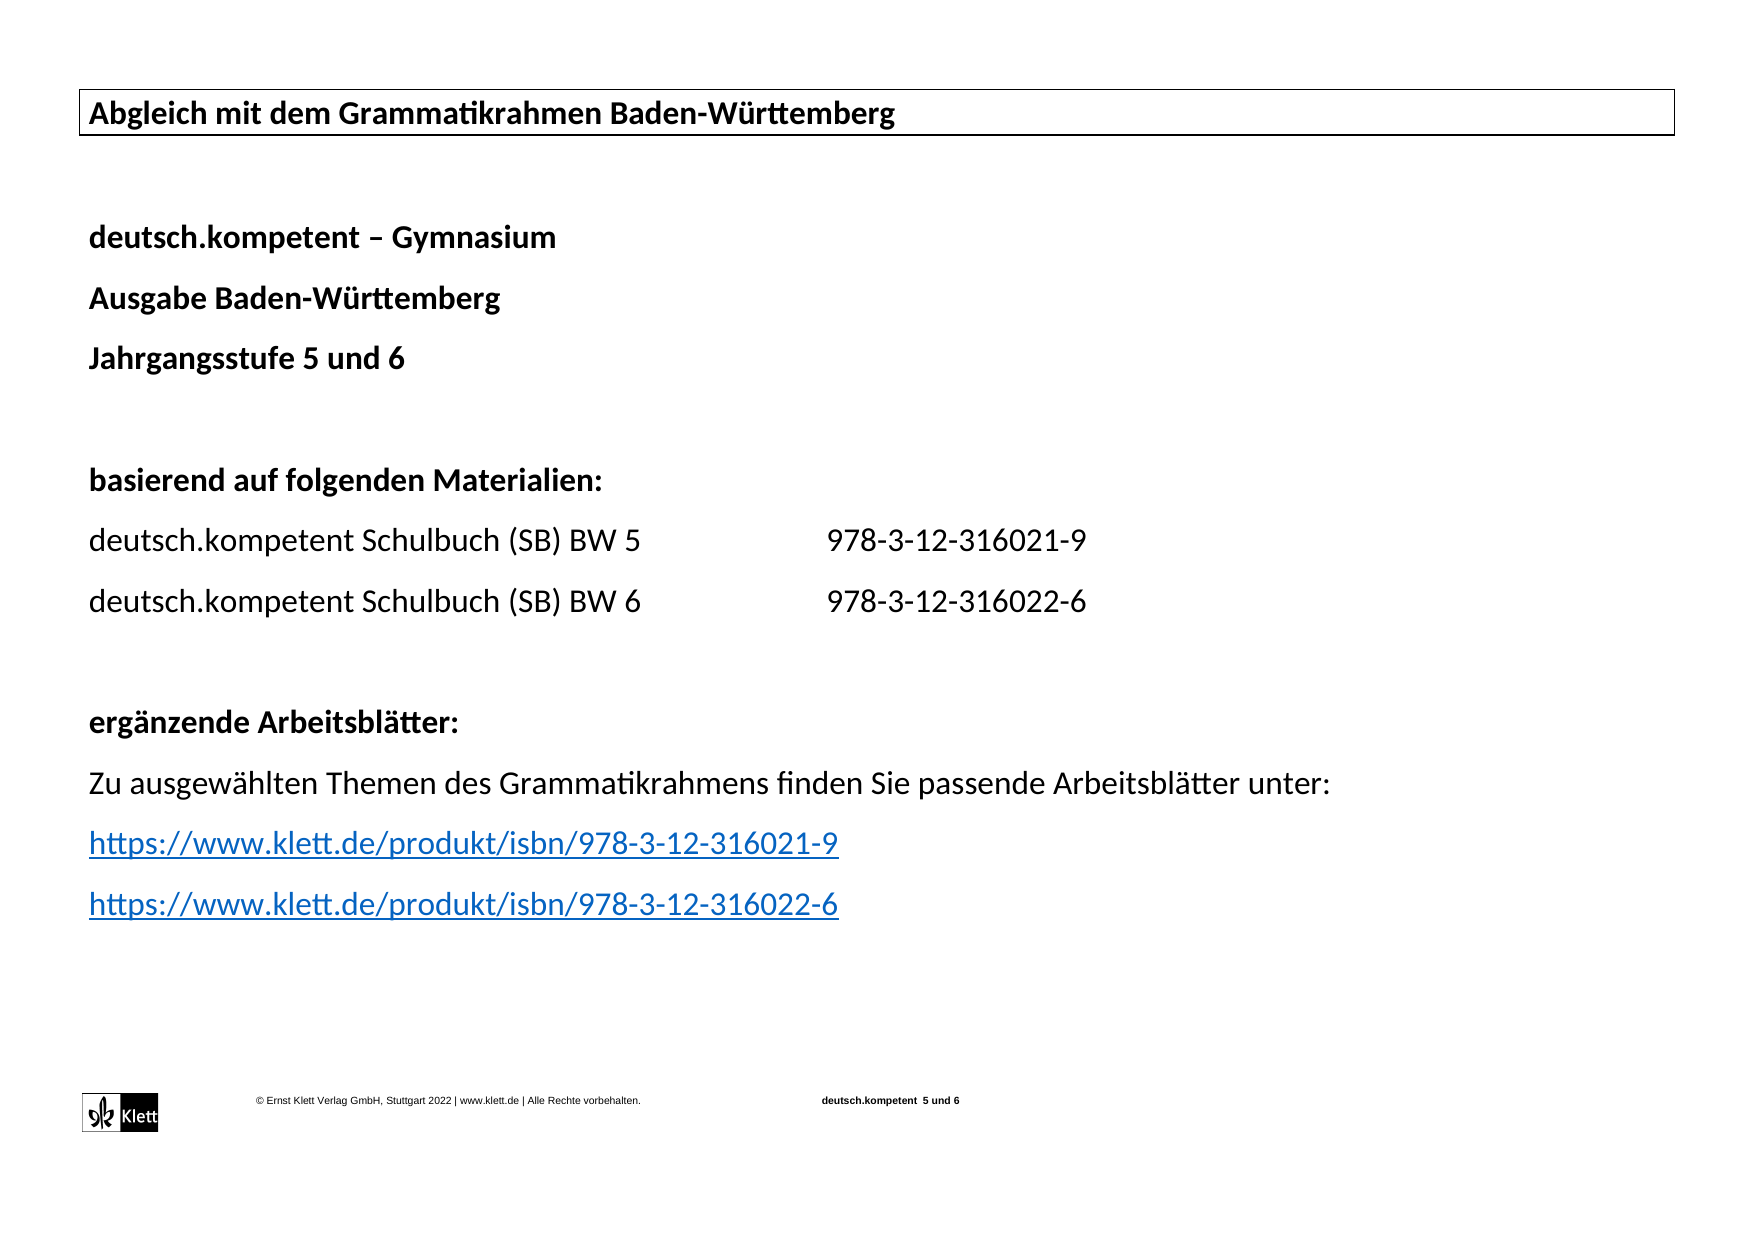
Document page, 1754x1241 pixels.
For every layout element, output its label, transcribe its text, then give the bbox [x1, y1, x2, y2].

text basierend auf folgenden Materialien: [89, 459, 1665, 499]
text https://www.klett.de/produkt/isbn/978-3-12-316022-6 [89, 883, 1665, 924]
text deutsch.kompetent Schulbuch (SB) BW 5 978-3-12-316021-9 [89, 519, 1665, 560]
text Ausgabe Baden-Württemberg [89, 277, 1665, 317]
text Jahrgangsstufe 5 und 6 [89, 337, 1665, 378]
text deutsch.kompetent – Gymnasium [89, 216, 1665, 257]
text ergänzende Arbeitsblätter: [89, 701, 1665, 742]
text deutsch.kompetent Schulbuch (SB) BW 6 978-3-12-316022-6 [89, 580, 1665, 621]
text Abgleich mit dem Grammatikrahmen Baden-Württemberg [80, 90, 1674, 134]
picture [82, 1093, 159, 1132]
text Zu ausgewählten Themen des Grammatikrahmens finden Sie passende Arbeitsblätter unter: [89, 762, 1665, 802]
text https://www.klett.de/produkt/isbn/978-3-12-316021-9 [89, 822, 1665, 863]
